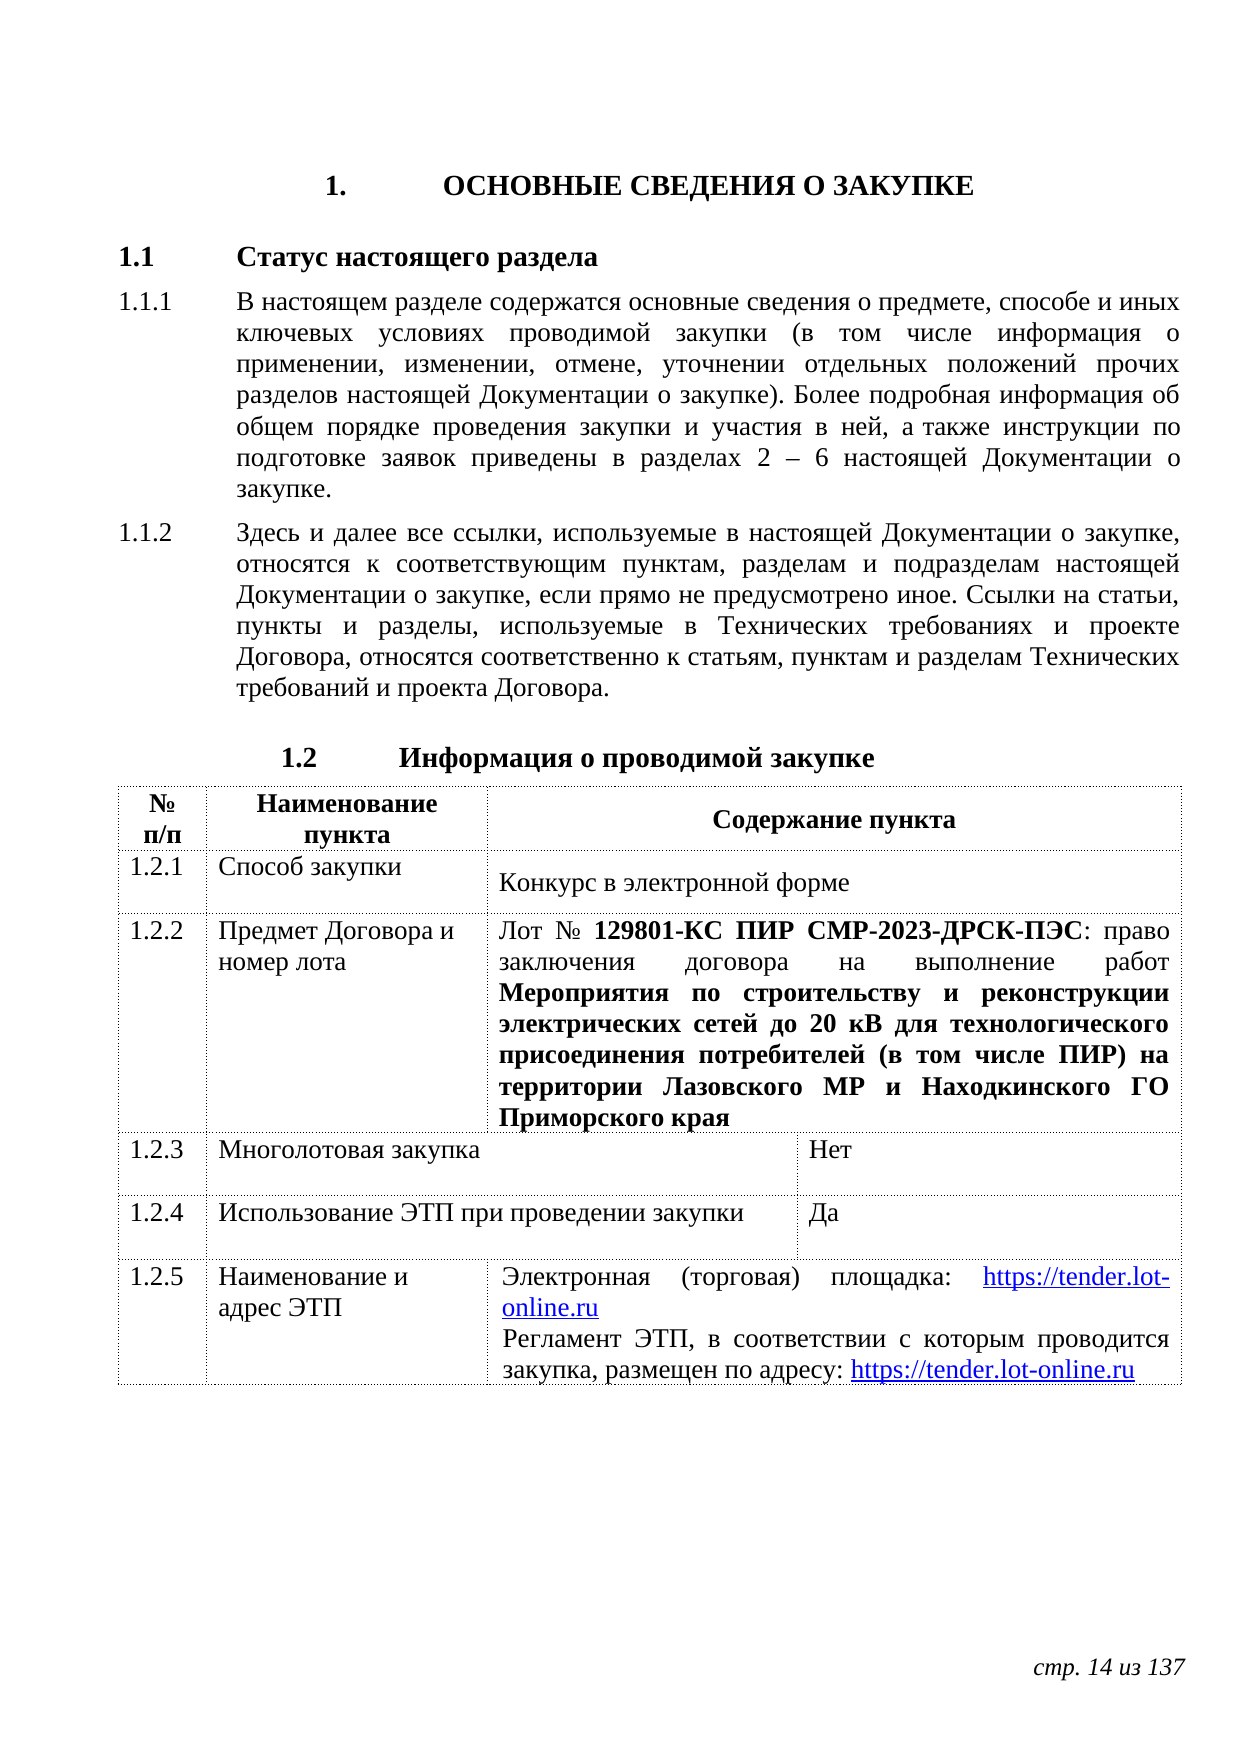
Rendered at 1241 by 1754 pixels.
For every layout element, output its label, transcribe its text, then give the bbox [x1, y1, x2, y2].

table_cell Способ закупки [207, 850, 487, 913]
table_cell [118, 913, 207, 1132]
table_cell Многолотовая закупка [207, 1132, 797, 1195]
table_header № п/п [118, 786, 207, 849]
table_cell Электронная (торговая) площадка: https://tender.lot-online.ru Регламент ЭТП, в соответствии с которым проводится закупка, размещен по адресу: https://tender.lot-online.ru [487, 1259, 1181, 1384]
table_cell Предмет Договора и номер лота [207, 913, 487, 1132]
table_cell [118, 1259, 207, 1384]
table_cell [118, 1132, 207, 1195]
list В настоящем разделе содержатся основные сведения о предмете, способе и иных ключевых условиях проводимой закупки (в том числе информация о применении, изменении, отмене, уточнении отдельных положений прочих разделов настоящей Документации о закупке). Более подробная информация об общем порядке проведения закупки и участия в ней, а также инструкции по подготовке заявок приведены в разделах 2 – 6 настоящей Документации о закупке. [118, 285, 1181, 503]
table_cell [118, 850, 207, 913]
list Здесь и далее все ссылки, используемые в настоящей Документации о закупке, относятся к соответствующим пунктам, разделам и подразделам настоящей Документации о закупке, если прямо не предусмотрено иное. Ссылки на статьи, пункты и разделы, используемые в Технических требованиях и проекте Договора, относятся соответственно к статьям, пунктам и разделам Технических требований и проекта Договора. [118, 516, 1181, 703]
table_cell [118, 1195, 207, 1258]
table_cell Лот № 129801-КС ПИР СМР-2023-ДРСК-ПЭС: право заключения договора на выполнение работ Мероприятия по строительству и реконструкции электрических сетей до 20 кВ для технологического присоединения потребителей (в том числе ПИР) на территории Лазовского МР и Находкинского ГО Приморского края [487, 913, 1181, 1132]
subtitle ОСНОВНЫЕ СВЕДЕНИЯ О ЗАКУПКЕ [118, 168, 1181, 202]
table_header Наименование пункта [207, 786, 487, 849]
subtitle Статус настоящего раздела [118, 239, 1181, 273]
table_header Содержание пункта [487, 786, 1181, 849]
table_cell Конкурс в электронной форме [487, 850, 1181, 913]
table_cell Наименование и адрес ЭТП [207, 1259, 487, 1384]
table_cell Да [797, 1195, 1181, 1258]
table_cell Использование ЭТП при проведении закупки [207, 1195, 797, 1258]
subtitle Информация о проводимой закупке [281, 740, 1181, 774]
table_cell Нет [797, 1132, 1181, 1195]
